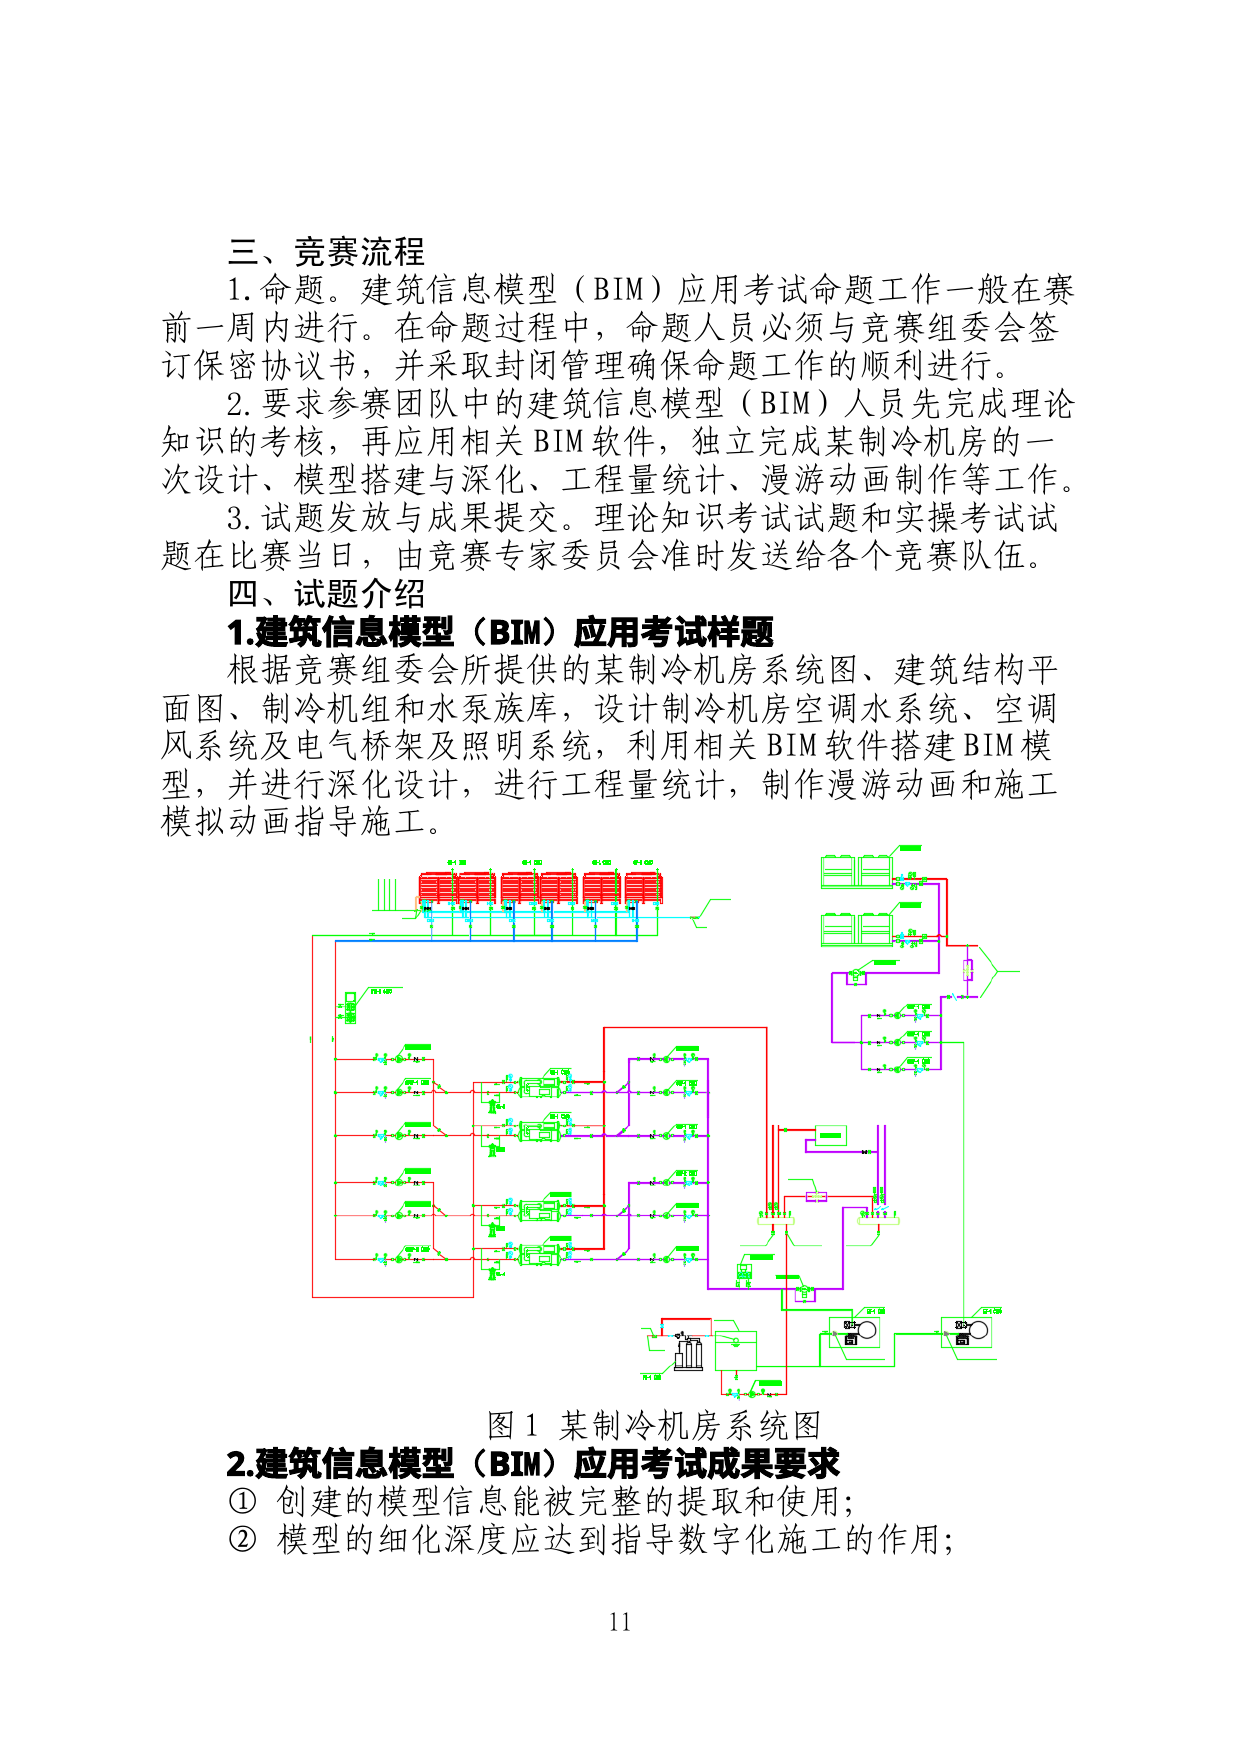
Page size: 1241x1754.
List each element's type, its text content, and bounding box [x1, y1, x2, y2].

text 2.建筑信息模型（BIM）应用考试成果要求 [159, 1442, 1081, 1480]
text 三、竞赛流程 [159, 230, 1081, 268]
text 1.命题。建筑信息模型（BIM）应用考试命题工作一般在赛前一周内进行。在命题过程中，命题人员必须与竞赛组委会签订保密协议书，并采取封闭管理确保命题工作的顺利进行。 [159, 268, 1081, 382]
text 3.试题发放与成果提交。理论知识考试试题和实操考试试题在比赛当日，由竞赛专家委员会准时发送给各个竞赛队伍。 [159, 496, 1081, 572]
text 根据竞赛组委会所提供的某制冷机房系统图、建筑结构平面图、制冷机组和水泵族库，设计制冷机房空调水系统、空调风系统及电气桥架及照明系统，利用相关BIM软件搭建BIM模型，并进行深化设计，进行工程量统计，制作漫游动画和施工模拟动画指导施工。 [159, 648, 1081, 839]
text 2.要求参赛团队中的建筑信息模型（BIM）人员先完成理论知识的考核，再应用相关BIM软件，独立完成某制冷机房的一次设计、模型搭建与深化、工程量统计、漫游动画制作等工作。 [159, 382, 1081, 496]
text ① 创建的模型信息能被完整的提取和使用； [159, 1480, 1081, 1518]
text 图1 某制冷机房系统图 [159, 1404, 1081, 1442]
picture [287, 838, 1020, 1405]
text 四、试题介绍 [159, 572, 1081, 611]
text 1.建筑信息模型（BIM）应用考试样题 [159, 611, 1081, 648]
text ② 模型的细化深度应达到指导数字化施工的作用； [159, 1518, 1081, 1556]
